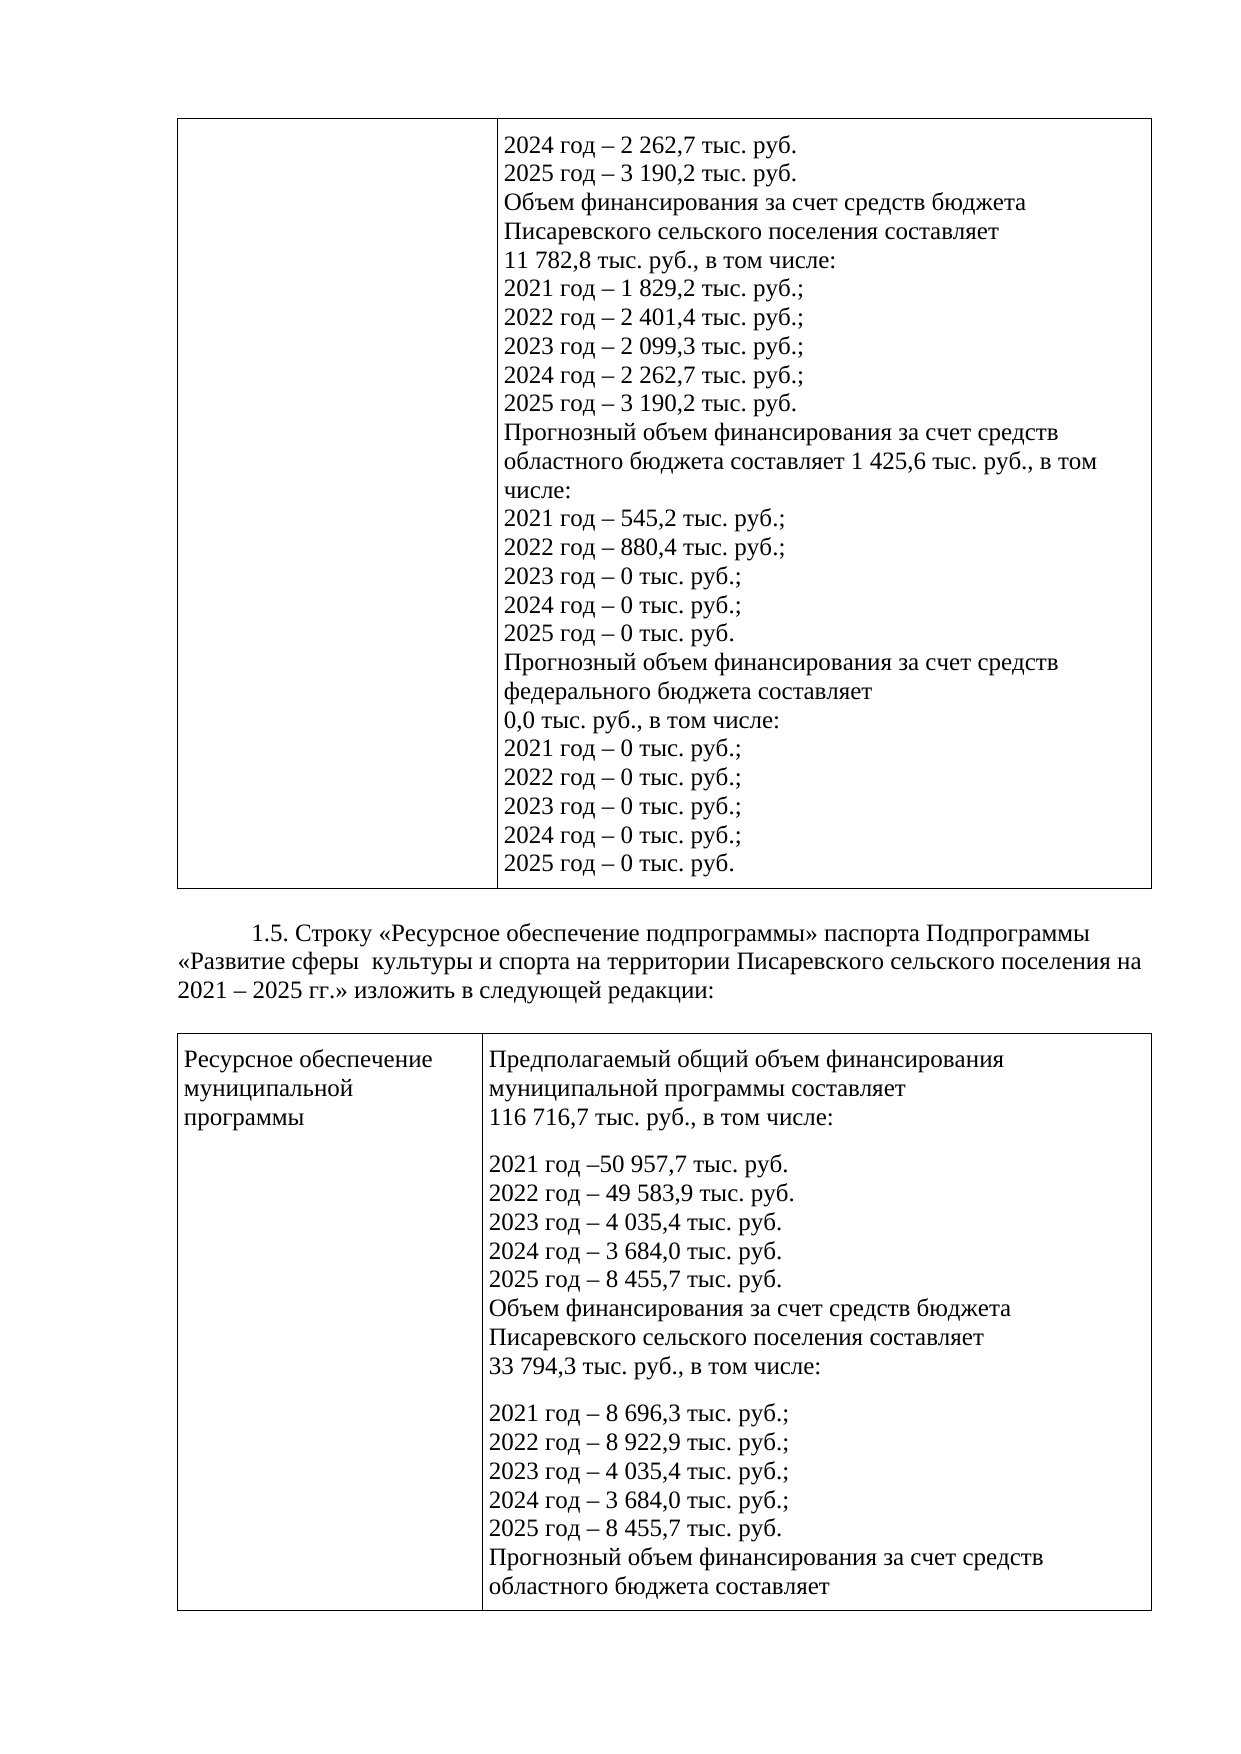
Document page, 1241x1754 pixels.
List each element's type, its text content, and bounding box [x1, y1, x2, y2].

text 1.5. Строку «Ресурсное обеспечение подпрограммы» паспорта Подпрограммы «Развитие сферы культуры и спорта на территории Писаревского сельского поселения на 2021 – 2025 гг.» изложить в следующей редакции: [177, 918, 1152, 1004]
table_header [483, 1034, 1151, 1610]
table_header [178, 1034, 482, 1610]
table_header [498, 119, 1151, 888]
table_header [178, 119, 497, 888]
